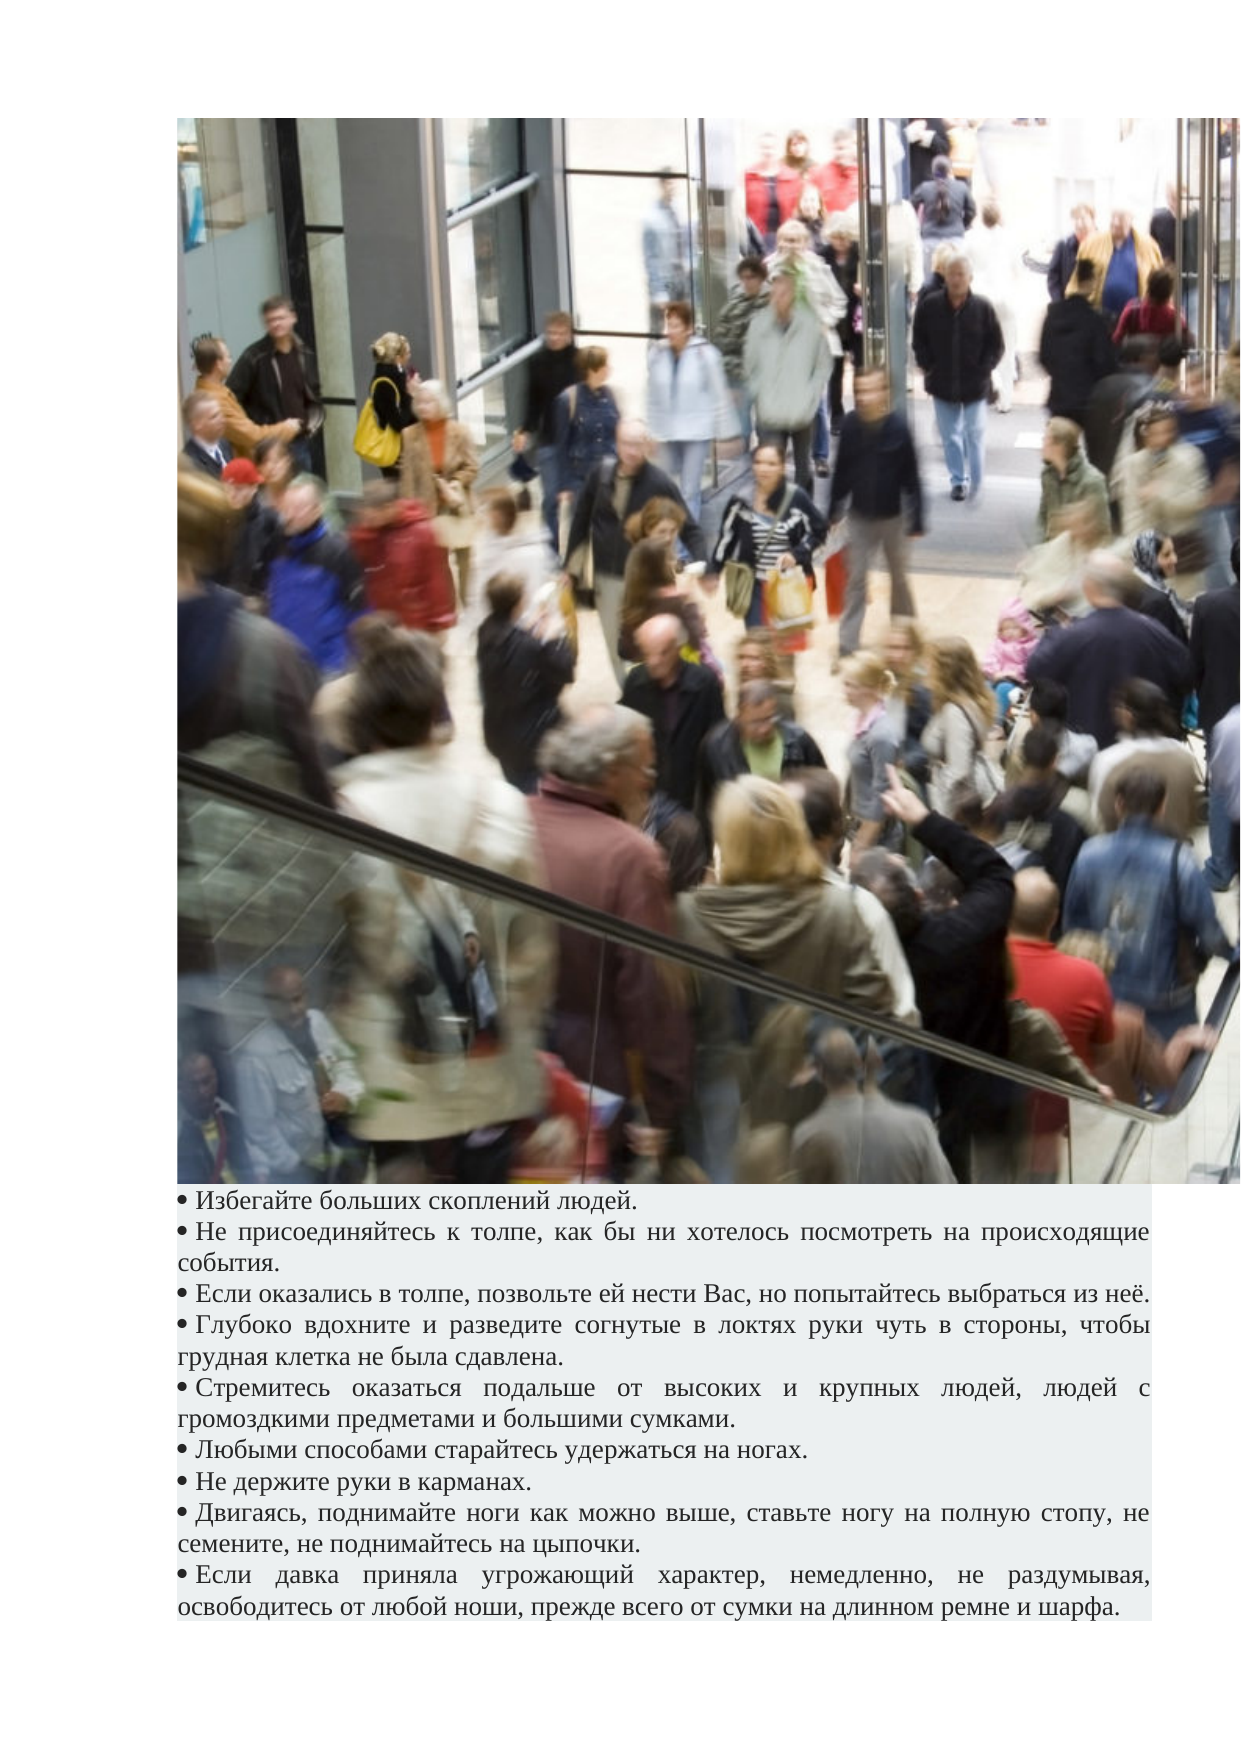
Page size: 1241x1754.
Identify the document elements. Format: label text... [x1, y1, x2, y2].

text  Двигаясь, поднимайте ноги как можно выше, ставьте ногу на полную стопу, не семените, не поднимайтесь на цыпочки. [177, 1496, 1152, 1558]
text  Не присоединяйтесь к толпе, как бы ни хотелось посмотреть на происходящие события. [177, 1215, 1152, 1277]
text  Не держите руки в карманах. [177, 1465, 1152, 1496]
text  Стремитесь оказаться подальше от высоких и крупных людей, людей с громоздкими предметами и большими сумками. [177, 1371, 1152, 1433]
picture [177, 118, 1241, 1184]
text  Глубоко вдохните и разведите согнутые в локтях руки чуть в стороны, чтобы грудная клетка не была сдавлена. [177, 1309, 1152, 1371]
text  Любыми способами старайтесь удержаться на ногах. [177, 1433, 1152, 1465]
text  Если давка приняла угрожающий характер, немедленно, не раздумывая, освободитесь от любой ноши, прежде всего от сумки на длинном ремне и шарфа. [177, 1558, 1152, 1621]
text  Избегайте больших скоплений людей. [177, 1184, 1152, 1215]
text  Если оказались в толпе, позвольте ей нести Вас, но попытайтесь выбраться из неё. [177, 1277, 1152, 1309]
